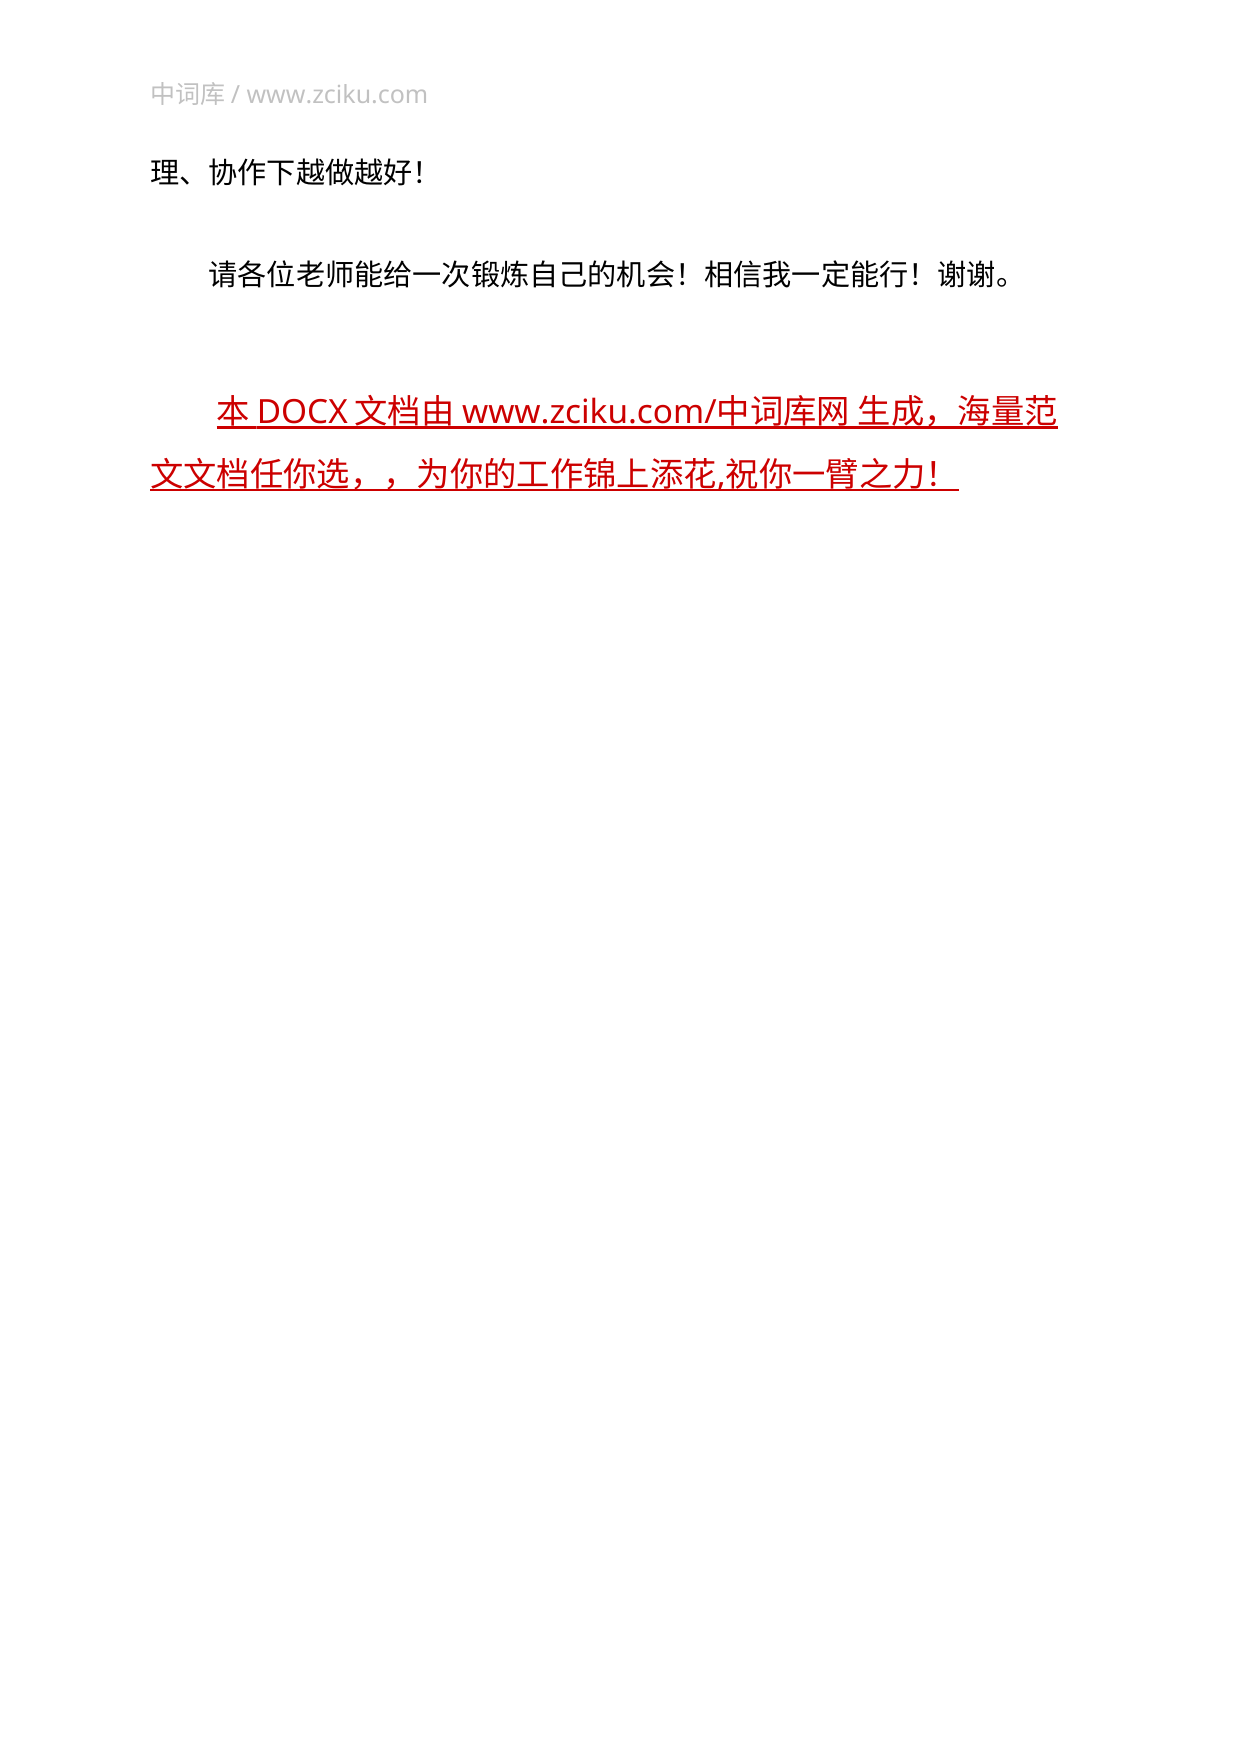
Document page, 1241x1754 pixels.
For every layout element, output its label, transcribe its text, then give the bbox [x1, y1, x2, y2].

text 请各位老师能给一次锻炼自己的机会！相信我一定能行！谢谢。 [150, 252, 1090, 294]
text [150, 150, 1090, 192]
text 本DOCX文档由 www.zciku.com/中词库网 生成，海量范文文档任你选，，为你的工作锦上添花,祝你一臂之力！ [150, 385, 1090, 496]
